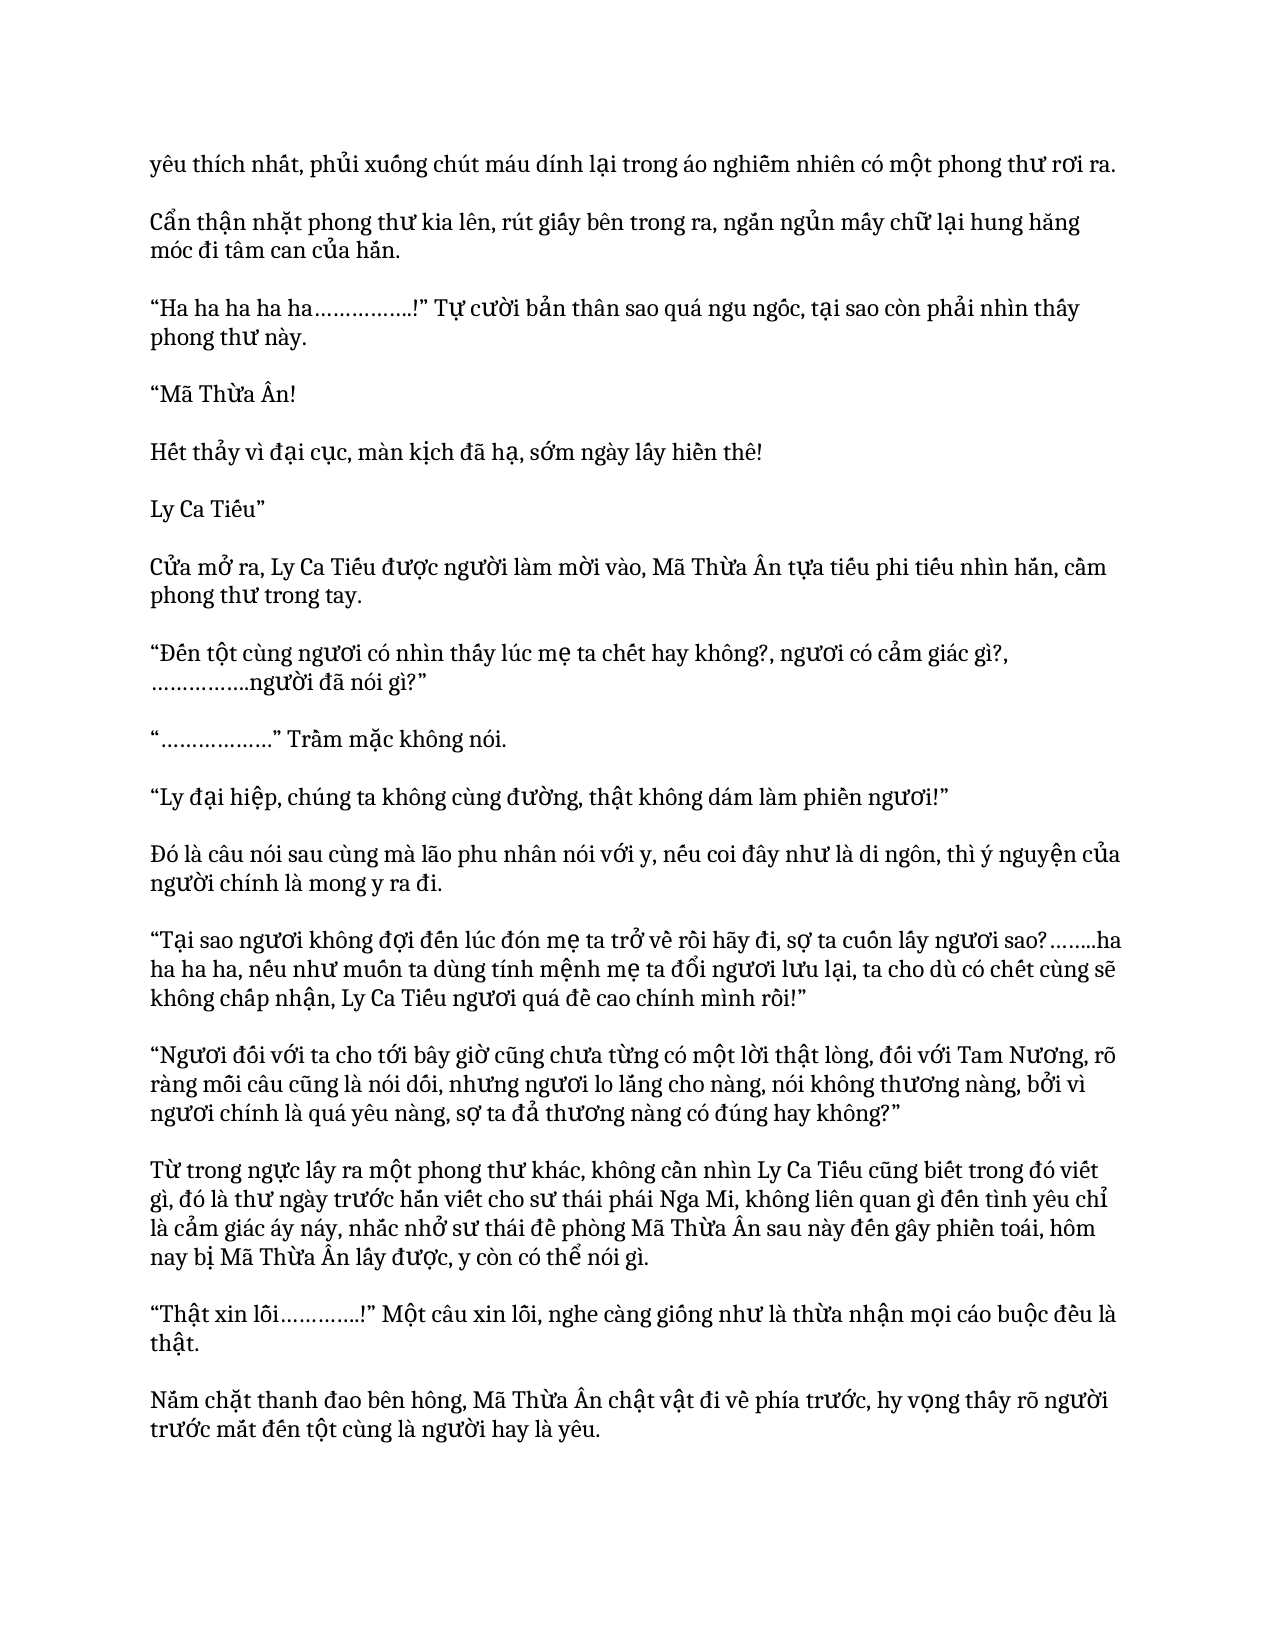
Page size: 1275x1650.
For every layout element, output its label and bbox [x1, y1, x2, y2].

text [150, 150, 1125, 1472]
